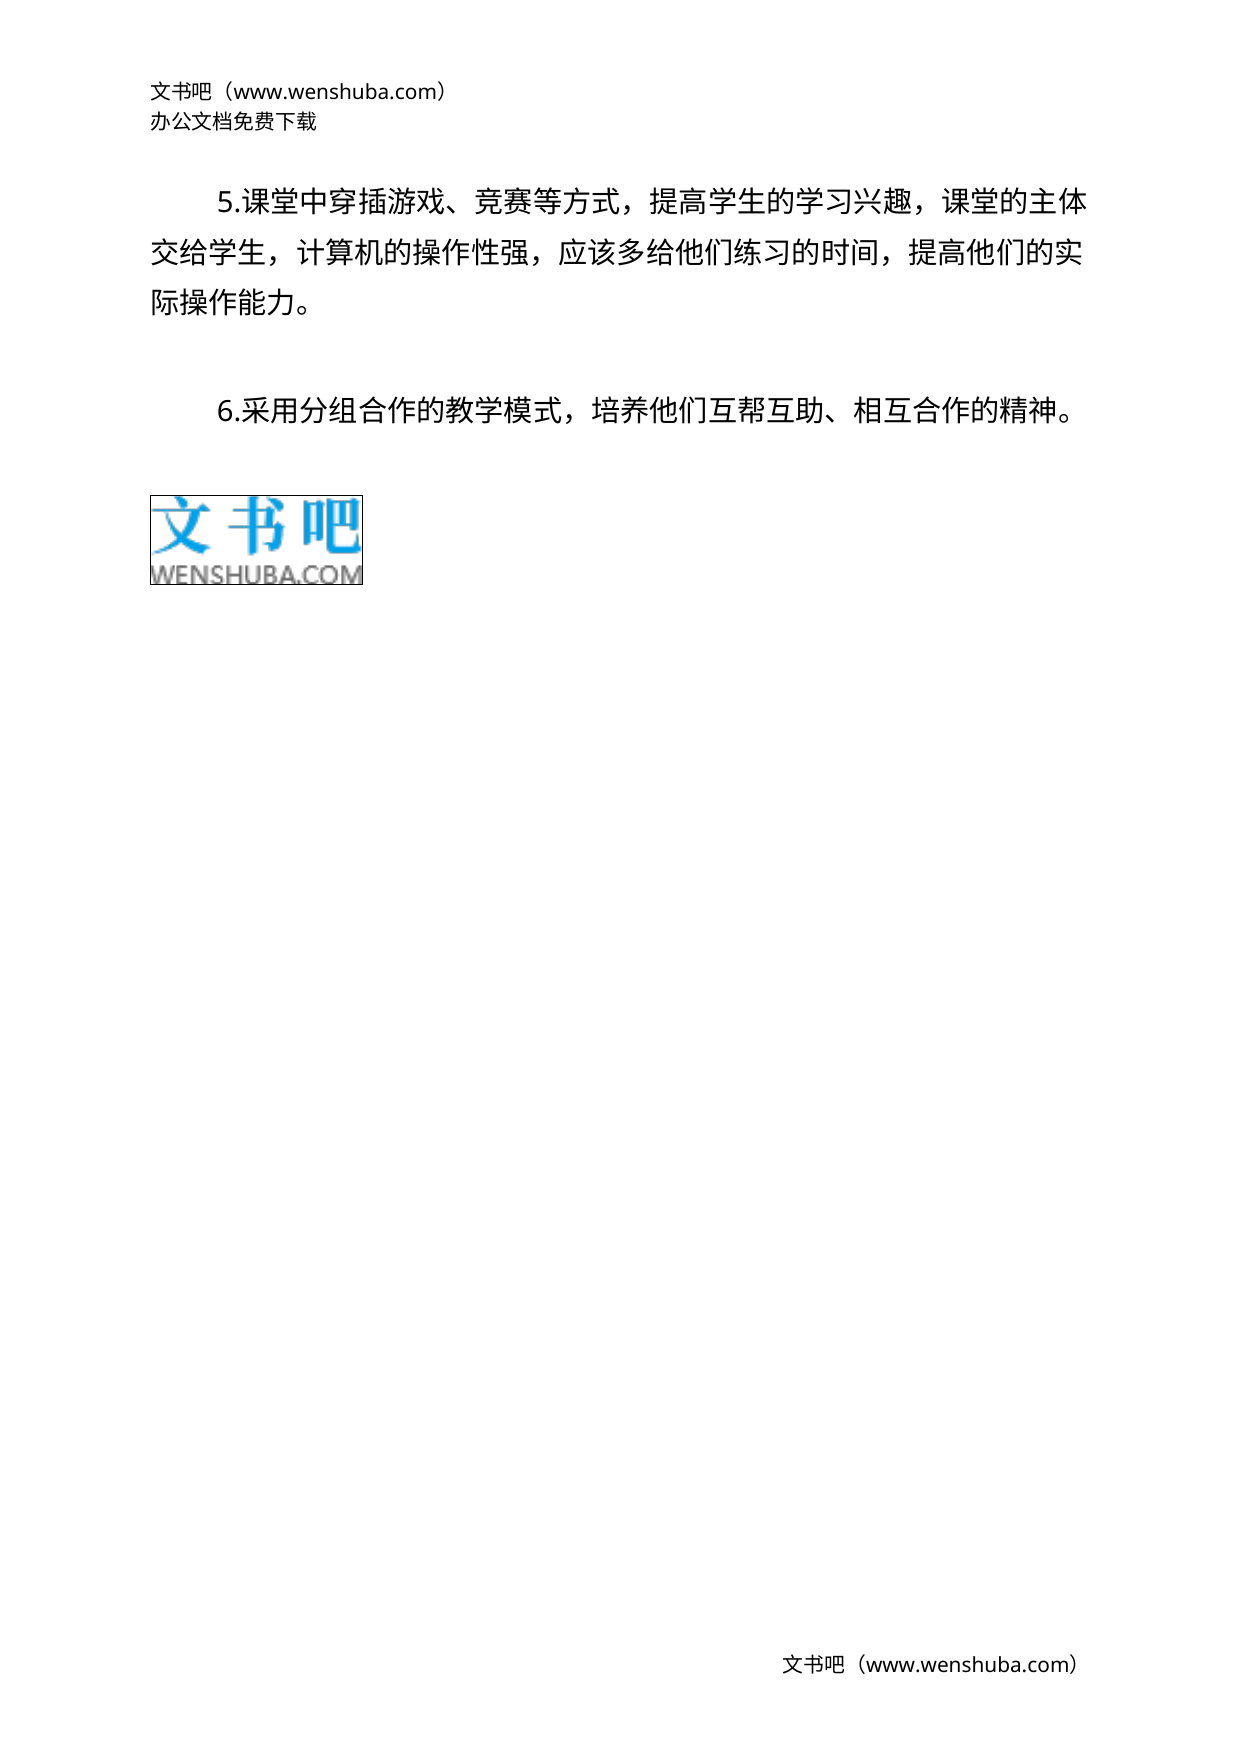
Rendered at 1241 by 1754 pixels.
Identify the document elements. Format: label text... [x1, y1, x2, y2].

text 5.课堂中穿插游戏、竞赛等方式，提高学生的学习兴趣，课堂的主体交给学生，计算机的操作性强，应该多给他们练习的时间，提高他们的实际操作能力。 [150, 178, 1090, 322]
picture [151, 496, 362, 584]
text 6.采用分组合作的教学模式，培养他们互帮互助、相互合作的精神。 [150, 388, 1090, 430]
